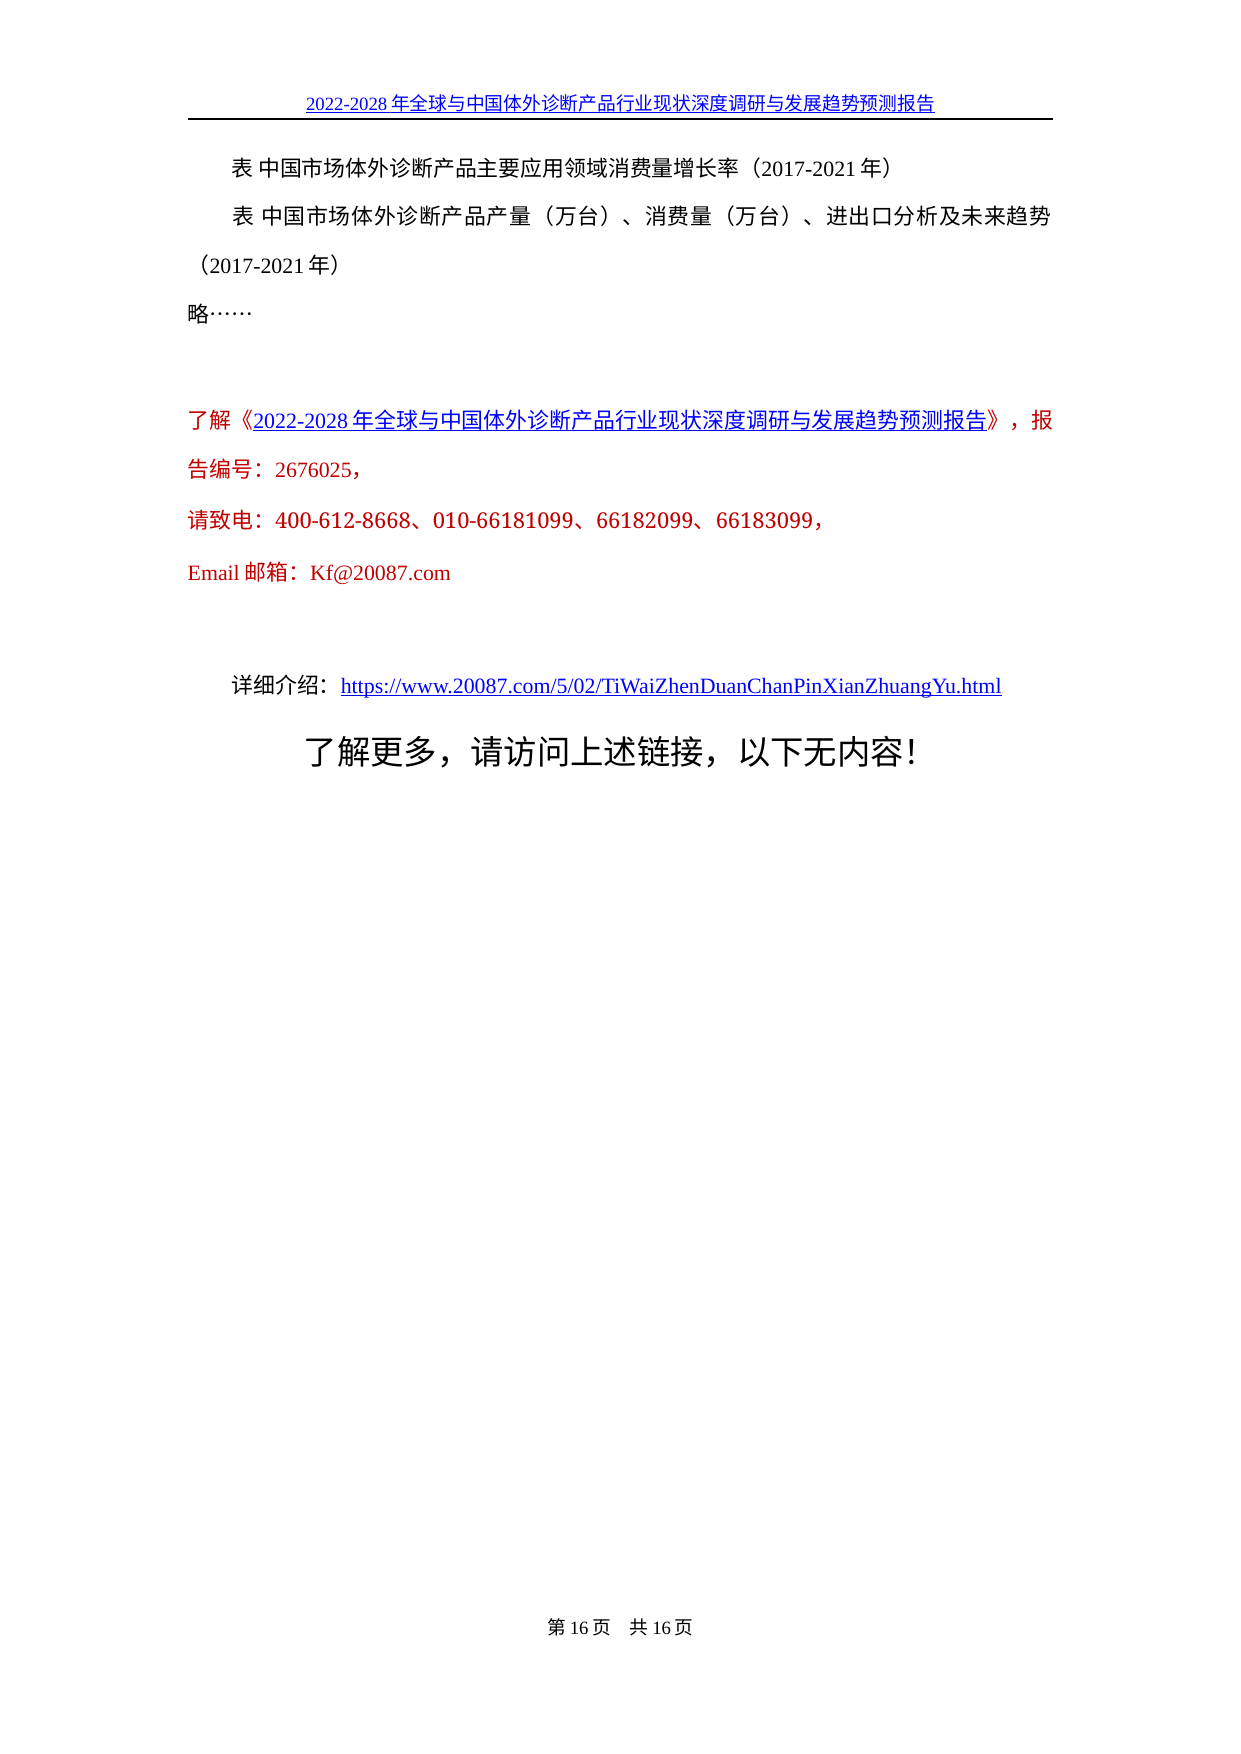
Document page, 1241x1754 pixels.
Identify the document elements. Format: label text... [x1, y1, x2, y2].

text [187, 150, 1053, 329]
text Email邮箱：Kf@20087.com [187, 555, 1053, 587]
text 请致电：400-612-8668、010-66181099、66182099、66183099， [187, 503, 1053, 536]
text 了解《2022-2028年全球与中国体外诊断产品行业现状深度调研与发展趋势预测报告》，报告编号：2676025， [187, 403, 1053, 484]
title 了解更多，请访问上述链接，以下无内容！ [187, 718, 1053, 783]
text 详细介绍：https://www.20087.com/5/02/TiWaiZhenDuanChanPinXianZhuangYu.html [187, 668, 1053, 700]
